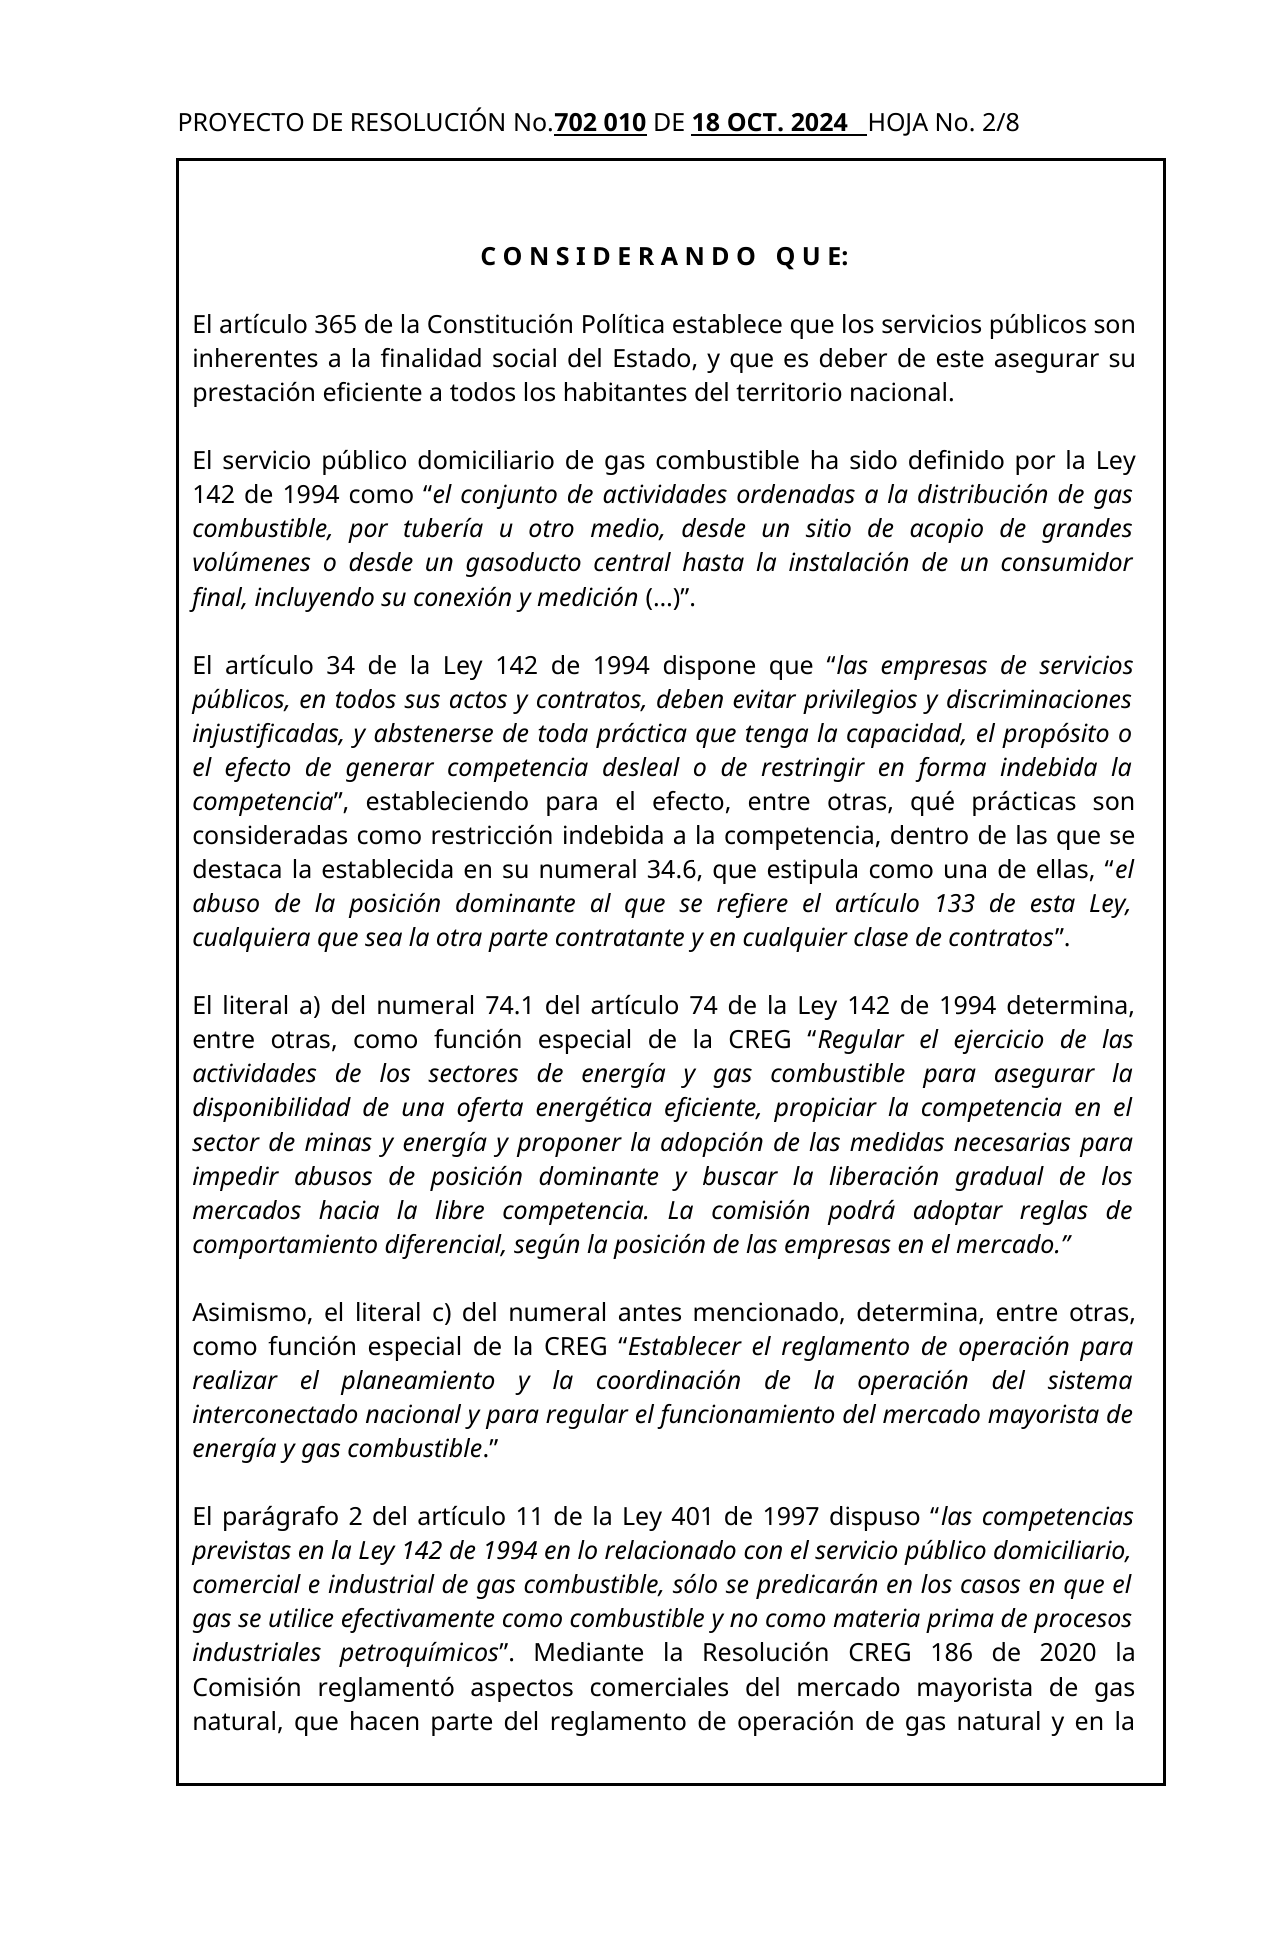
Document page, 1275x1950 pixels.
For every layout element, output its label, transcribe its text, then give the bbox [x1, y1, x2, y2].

text C O N S I D E R A N D O Q U E: [192, 238, 1137, 273]
text El servicio público domiciliario de gas combustible ha sido definido por la Ley 142 de 1994 como “el conjunto de actividades ordenadas a la distribución de gas combustible, por tubería u otro medio, desde un sitio de acopio de grandes volúmenes o desde un gasoducto central hasta la instalación de un consumidor final, incluyendo su conexión y medición (…)”. [192, 443, 1137, 613]
text El literal a) del numeral 74.1 del artículo 74 de la Ley 142 de 1994 determina, entre otras, como función especial de la CREG “Regular el ejercicio de las actividades de los sectores de energía y gas combustible para asegurar la disponibilidad de una oferta energética eficiente, propiciar la competencia en el sector de minas y energía y proponer la adopción de las medidas necesarias para impedir abusos de posición dominante y buscar la liberación gradual de los mercados hacia la libre competencia. La comisión podrá adoptar reglas de comportamiento diferencial, según la posición de las empresas en el mercado.” [192, 988, 1137, 1260]
text El artículo 34 de la Ley 142 de 1994 dispone que “las empresas de servicios públicos, en todos sus actos y contratos, deben evitar privilegios y discriminaciones injustificadas, y abstenerse de toda práctica que tenga la capacidad, el propósito o el efecto de generar competencia desleal o de restringir en forma indebida la competencia”, estableciendo para el efecto, entre otras, qué prácticas son consideradas como restricción indebida a la competencia, dentro de las que se destaca la establecida en su numeral 34.6, que estipula como una de ellas, “el abuso de la posición dominante al que se refiere el artículo 133 de esta Ley, cualquiera que sea la otra parte contratante y en cualquier clase de contratos”. [192, 647, 1137, 954]
text El artículo 365 de la Constitución Política establece que los servicios públicos son inherentes a la finalidad social del Estado, y que es deber de este asegurar su prestación eficiente a todos los habitantes del territorio nacional. [192, 307, 1137, 409]
text Asimismo, el literal c) del numeral antes mencionado, determina, entre otras, como función especial de la CREG “Establecer el reglamento de operación para realizar el planeamiento y la coordinación de la operación del sistema interconectado nacional y para regular el funcionamiento del mercado mayorista de energía y gas combustible.” [192, 1294, 1137, 1465]
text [192, 1499, 1137, 1737]
